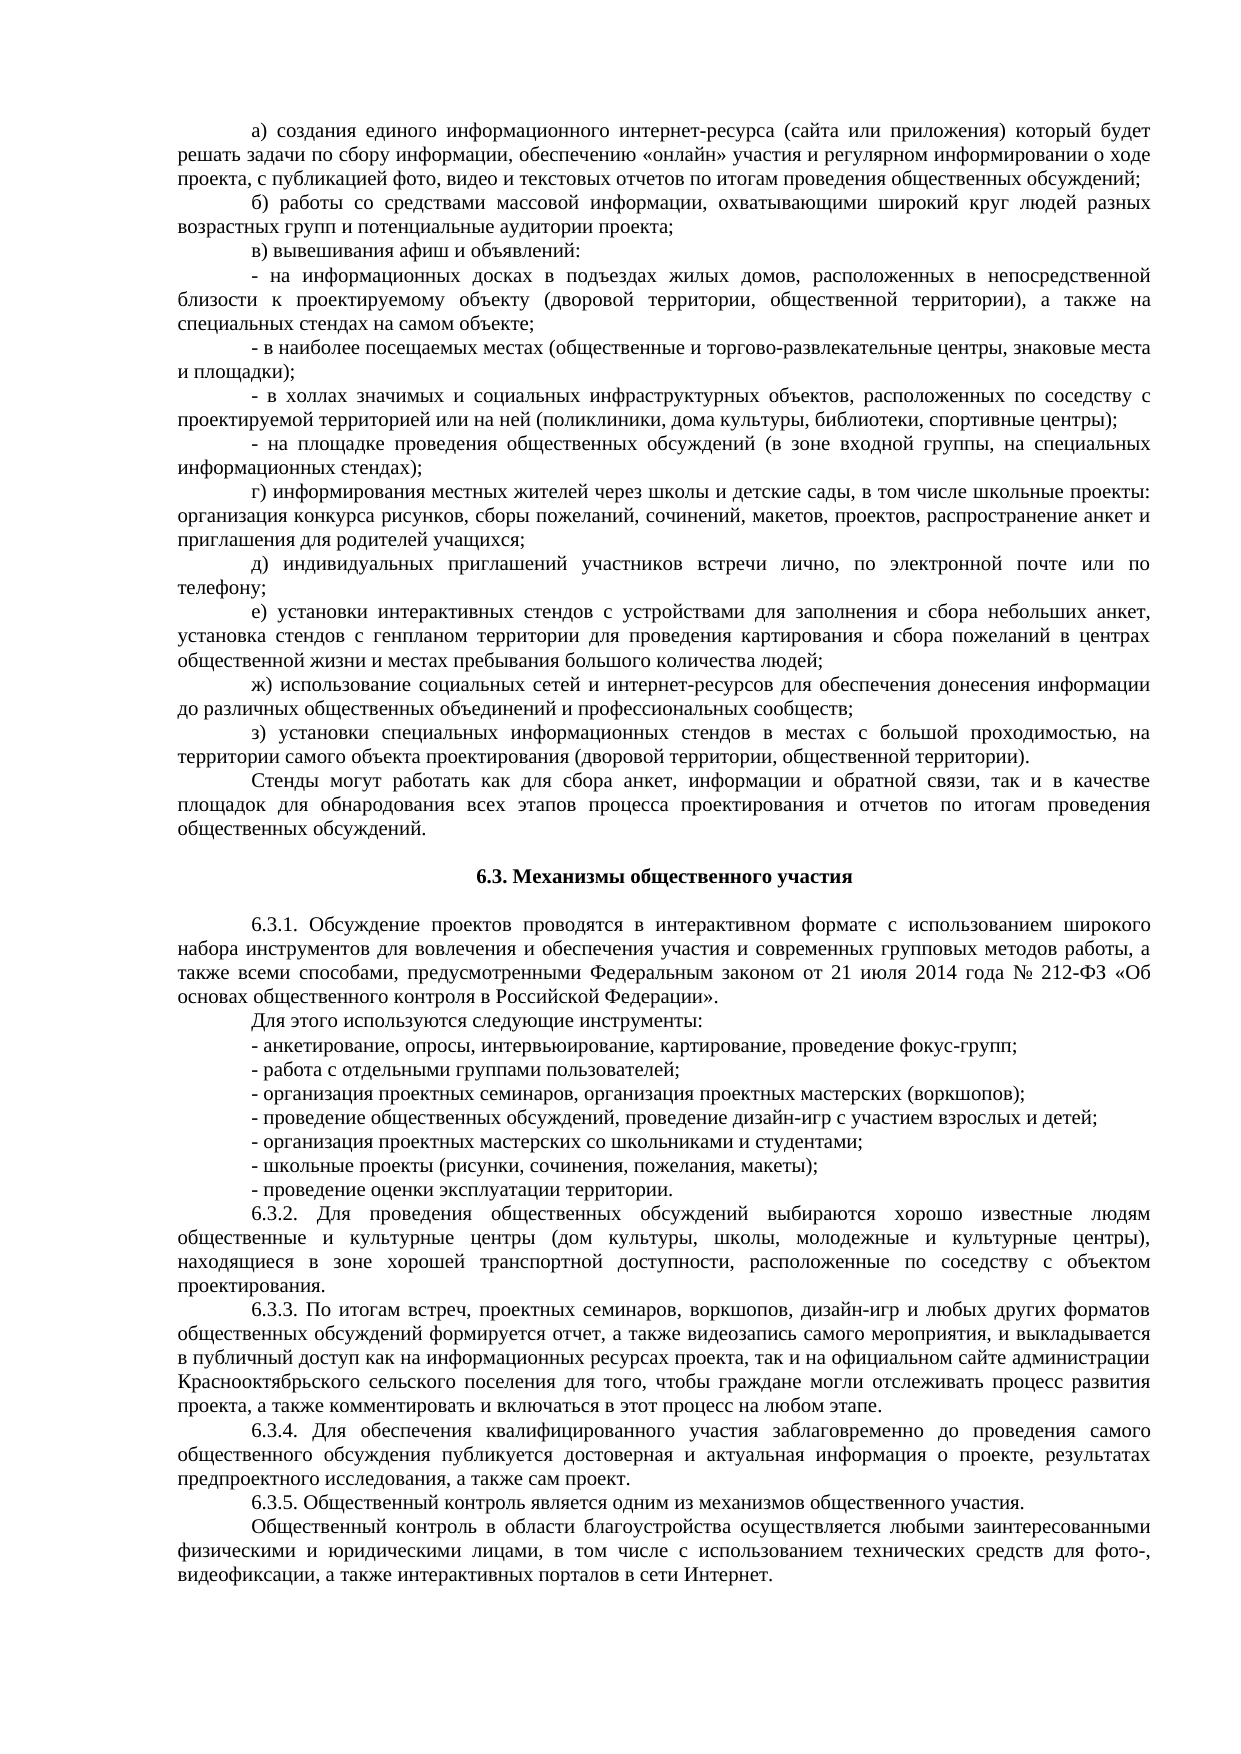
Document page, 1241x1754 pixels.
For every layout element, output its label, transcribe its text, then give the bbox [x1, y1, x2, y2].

text - анкетирование, опросы, интервьюирование, картирование, проведение фокус-групп; [177, 1032, 1152, 1057]
text - школьные проекты (рисунки, сочинения, пожелания, макеты); [177, 1153, 1152, 1177]
text - организация проектных семинаров, организация проектных мастерских (воркшопов); [177, 1081, 1152, 1105]
text а) создания единого информационного интернет-ресурса (сайта или приложения) который будет решать задачи по сбору информации, обеспечению «онлайн» участия и регулярном информировании о ходе проекта, с публикацией фото, видео и текстовых отчетов по итогам проведения общественных обсуждений; [177, 118, 1152, 190]
text в) вывешивания афиш и объявлений: [177, 238, 1152, 262]
text 6.3.2. Для проведения общественных обсуждений выбираются хорошо известные людям общественные и культурные центры (дом культуры, школы, молодежные и культурные центры), находящиеся в зоне хорошей транспортной доступности, расположенные по соседству с объектом проектирования. [177, 1201, 1152, 1297]
text - проведение оценки эксплуатации территории. [177, 1177, 1152, 1201]
text - на площадке проведения общественных обсуждений (в зоне входной группы, на специальных информационных стендах); [177, 431, 1152, 479]
text - в наиболее посещаемых местах (общественные и торгово-развлекательные центры, знаковые места и площадки); [177, 335, 1152, 383]
text б) работы со средствами массовой информации, охватывающими широкий круг людей разных возрастных групп и потенциальные аудитории проекта; [177, 190, 1152, 238]
text д) индивидуальных приглашений участников встречи лично, по электронной почте или по телефону; [177, 551, 1152, 599]
text 6.3.3. По итогам встреч, проектных семинаров, воркшопов, дизайн-игр и любых других форматов общественных обсуждений формируется отчет, а также видеозапись самого мероприятия, и выкладывается в публичный доступ как на информационных ресурсах проекта, так и на официальном сайте администрации Краснооктябрьского сельского поселения для того, чтобы граждане могли отслеживать процесс развития проекта, а также комментировать и включаться в этот процесс на любом этапе. [177, 1297, 1152, 1417]
text - в холлах значимых и социальных инфраструктурных объектов, расположенных по соседству с проектируемой территорией или на ней (поликлиники, дома культуры, библиотеки, спортивные центры); [177, 383, 1152, 431]
text з) установки специальных информационных стендов в местах с большой проходимостью, на территории самого объекта проектирования (дворовой территории, общественной территории). [177, 720, 1152, 768]
text Для этого используются следующие инструменты: [177, 1008, 1152, 1032]
text 6.3.4. Для обеспечения квалифицированного участия заблаговременно до проведения самого общественного обсуждения публикуется достоверная и актуальная информация о проекте, результатах предпроектного исследования, а также сам проект. [177, 1417, 1152, 1490]
text ж) использование социальных сетей и интернет-ресурсов для обеспечения донесения информации до различных общественных объединений и профессиональных сообществ; [177, 672, 1152, 720]
text е) установки интерактивных стендов с устройствами для заполнения и сбора небольших анкет, установка стендов с генпланом территории для проведения картирования и сбора пожеланий в центрах общественной жизни и местах пребывания большого количества людей; [177, 599, 1152, 672]
text 6.3.5. Общественный контроль является одним из механизмов общественного участия. [177, 1490, 1152, 1514]
text - на информационных досках в подъездах жилых домов, расположенных в непосредственной близости к проектируемому объекту (дворовой территории, общественной территории), а также на специальных стендах на самом объекте; [177, 262, 1152, 335]
text Стенды могут работать как для сбора анкет, информации и обратной связи, так и в качестве площадок для обнародования всех этапов процесса проектирования и отчетов по итогам проведения общественных обсуждений. [177, 768, 1152, 840]
text 6.3. Механизмы общественного участия [177, 864, 1152, 888]
text Общественный контроль в области благоустройства осуществляется любыми заинтересованными физическими и юридическими лицами, в том числе с использованием технических средств для фото-, видеофиксации, а также интерактивных порталов в сети Интернет. [177, 1514, 1152, 1586]
text - организация проектных мастерских со школьниками и студентами; [177, 1129, 1152, 1153]
text г) информирования местных жителей через школы и детские сады, в том числе школьные проекты: организация конкурса рисунков, сборы пожеланий, сочинений, макетов, проектов, распространение анкет и приглашения для родителей учащихся; [177, 479, 1152, 551]
text - работа с отдельными группами пользователей; [177, 1057, 1152, 1081]
text 6.3.1. Обсуждение проектов проводятся в интерактивном формате с использованием широкого набора инструментов для вовлечения и обеспечения участия и современных групповых методов работы, а также всеми способами, предусмотренными Федеральным законом от 21 июля 2014 года № 212-ФЗ «Об основах общественного контроля в Российской Федерации». [177, 912, 1152, 1008]
text - проведение общественных обсуждений, проведение дизайн-игр с участием взрослых и детей; [177, 1105, 1152, 1129]
